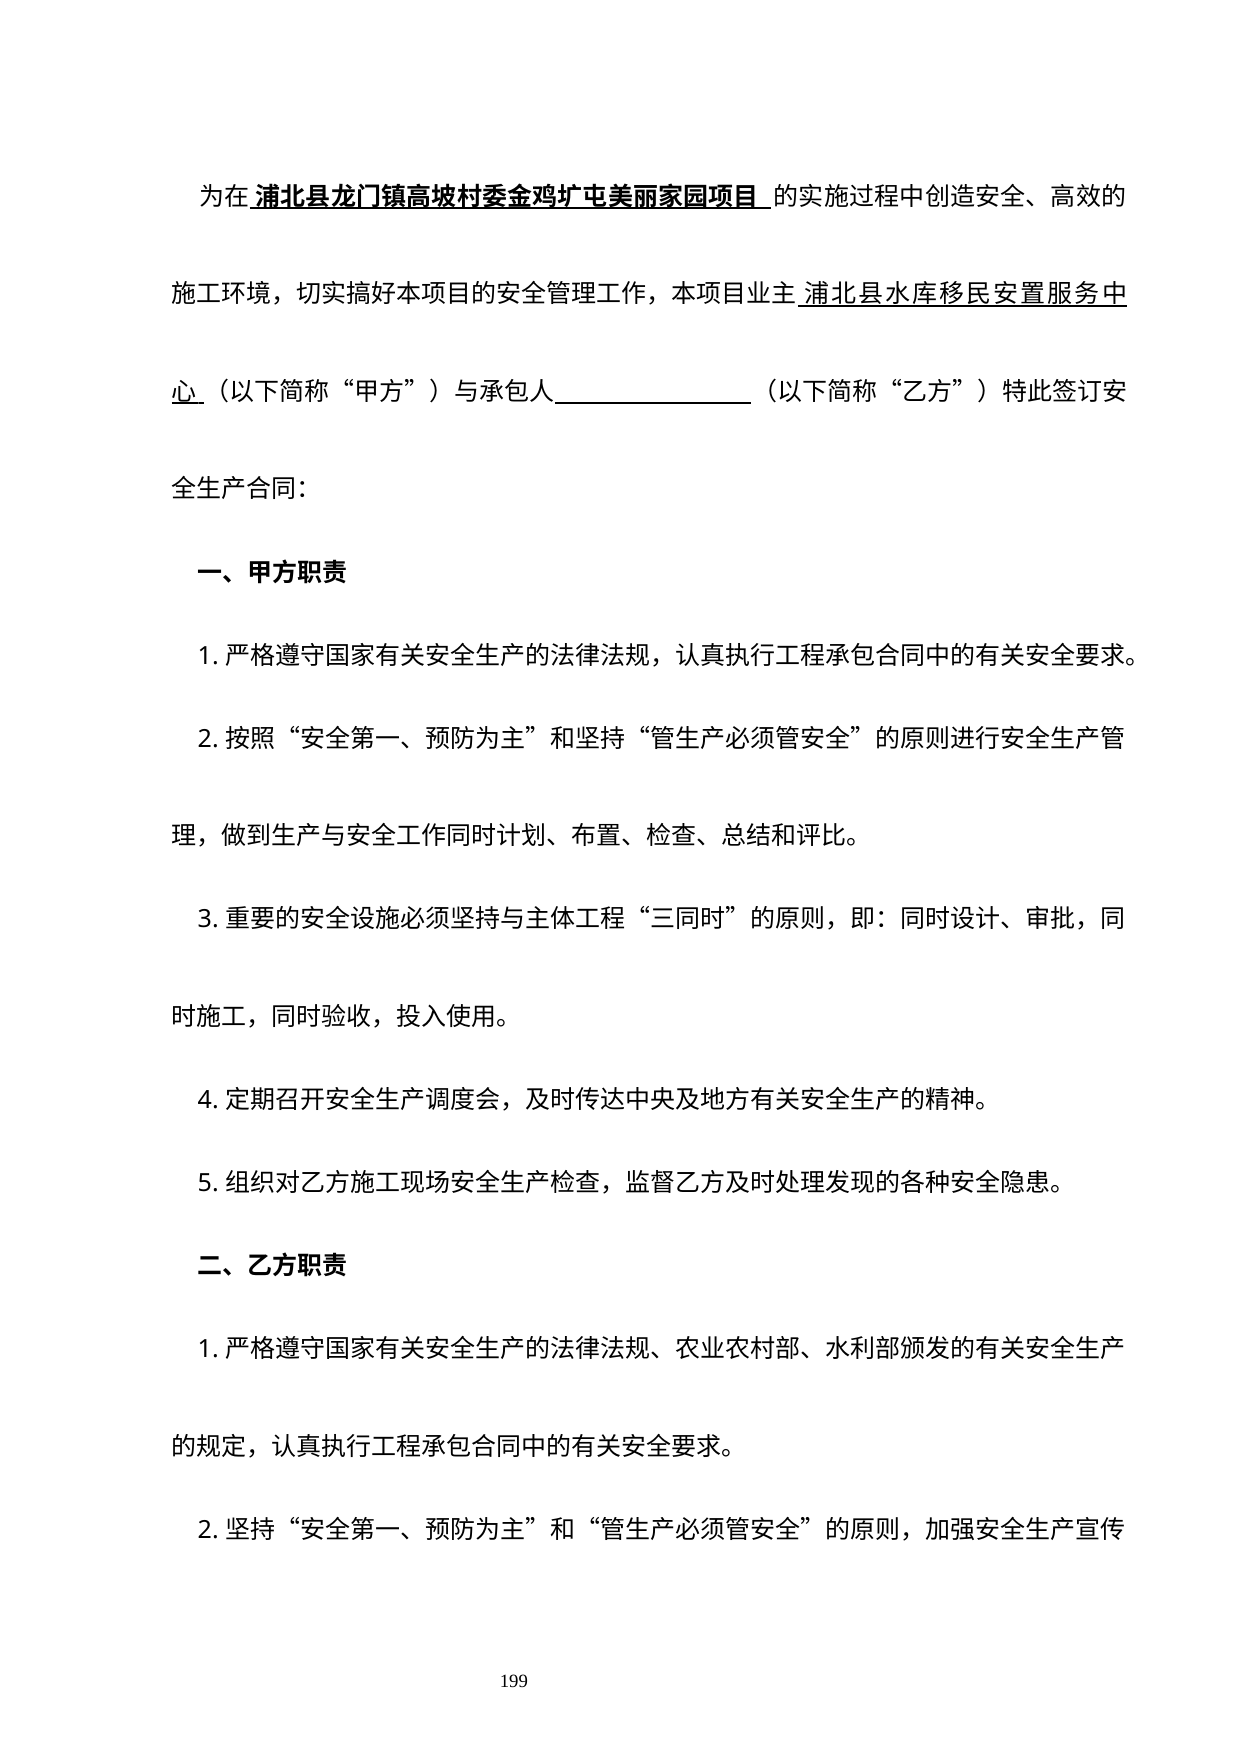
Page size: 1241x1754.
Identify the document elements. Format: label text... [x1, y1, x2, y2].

text 5. 组织对乙方施工现场安全生产检查，监督乙方及时处理发现的各种安全隐患。 [172, 1148, 1128, 1213]
text 4. 定期召开安全生产调度会，及时传达中央及地方有关安全生产的精神。 [172, 1065, 1128, 1130]
text 为在 浦北县龙门镇高坡村委金鸡圹屯美丽家园项目 的实施过程中创造安全、高效的施工环境，切实搞好本项目的安全管理工作，本项目业主 浦北县水库移民安置服务中心 （以下简称“甲方”）与承包人 （以下简称“乙方”）特此签订安全生产合同： [172, 162, 1128, 519]
text 1. 严格遵守国家有关安全生产的法律法规、农业农村部、水利部颁发的有关安全生产的规定，认真执行工程承包合同中的有关安全要求。 [172, 1314, 1128, 1477]
text 二、乙方职责 [172, 1231, 1128, 1296]
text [172, 1495, 1128, 1560]
text 一、甲方职责 [172, 538, 1128, 603]
text 1. 严格遵守国家有关安全生产的法律法规，认真执行工程承包合同中的有关安全要求。 [172, 621, 1128, 686]
text 2. 按照“安全第一、预防为主”和坚持“管生产必须管安全”的原则进行安全生产管理，做到生产与安全工作同时计划、布置、检查、总结和评比。 [172, 704, 1128, 866]
text 3. 重要的安全设施必须坚持与主体工程“三同时”的原则，即：同时设计、审批，同时施工，同时验收，投入使用。 [172, 884, 1128, 1047]
